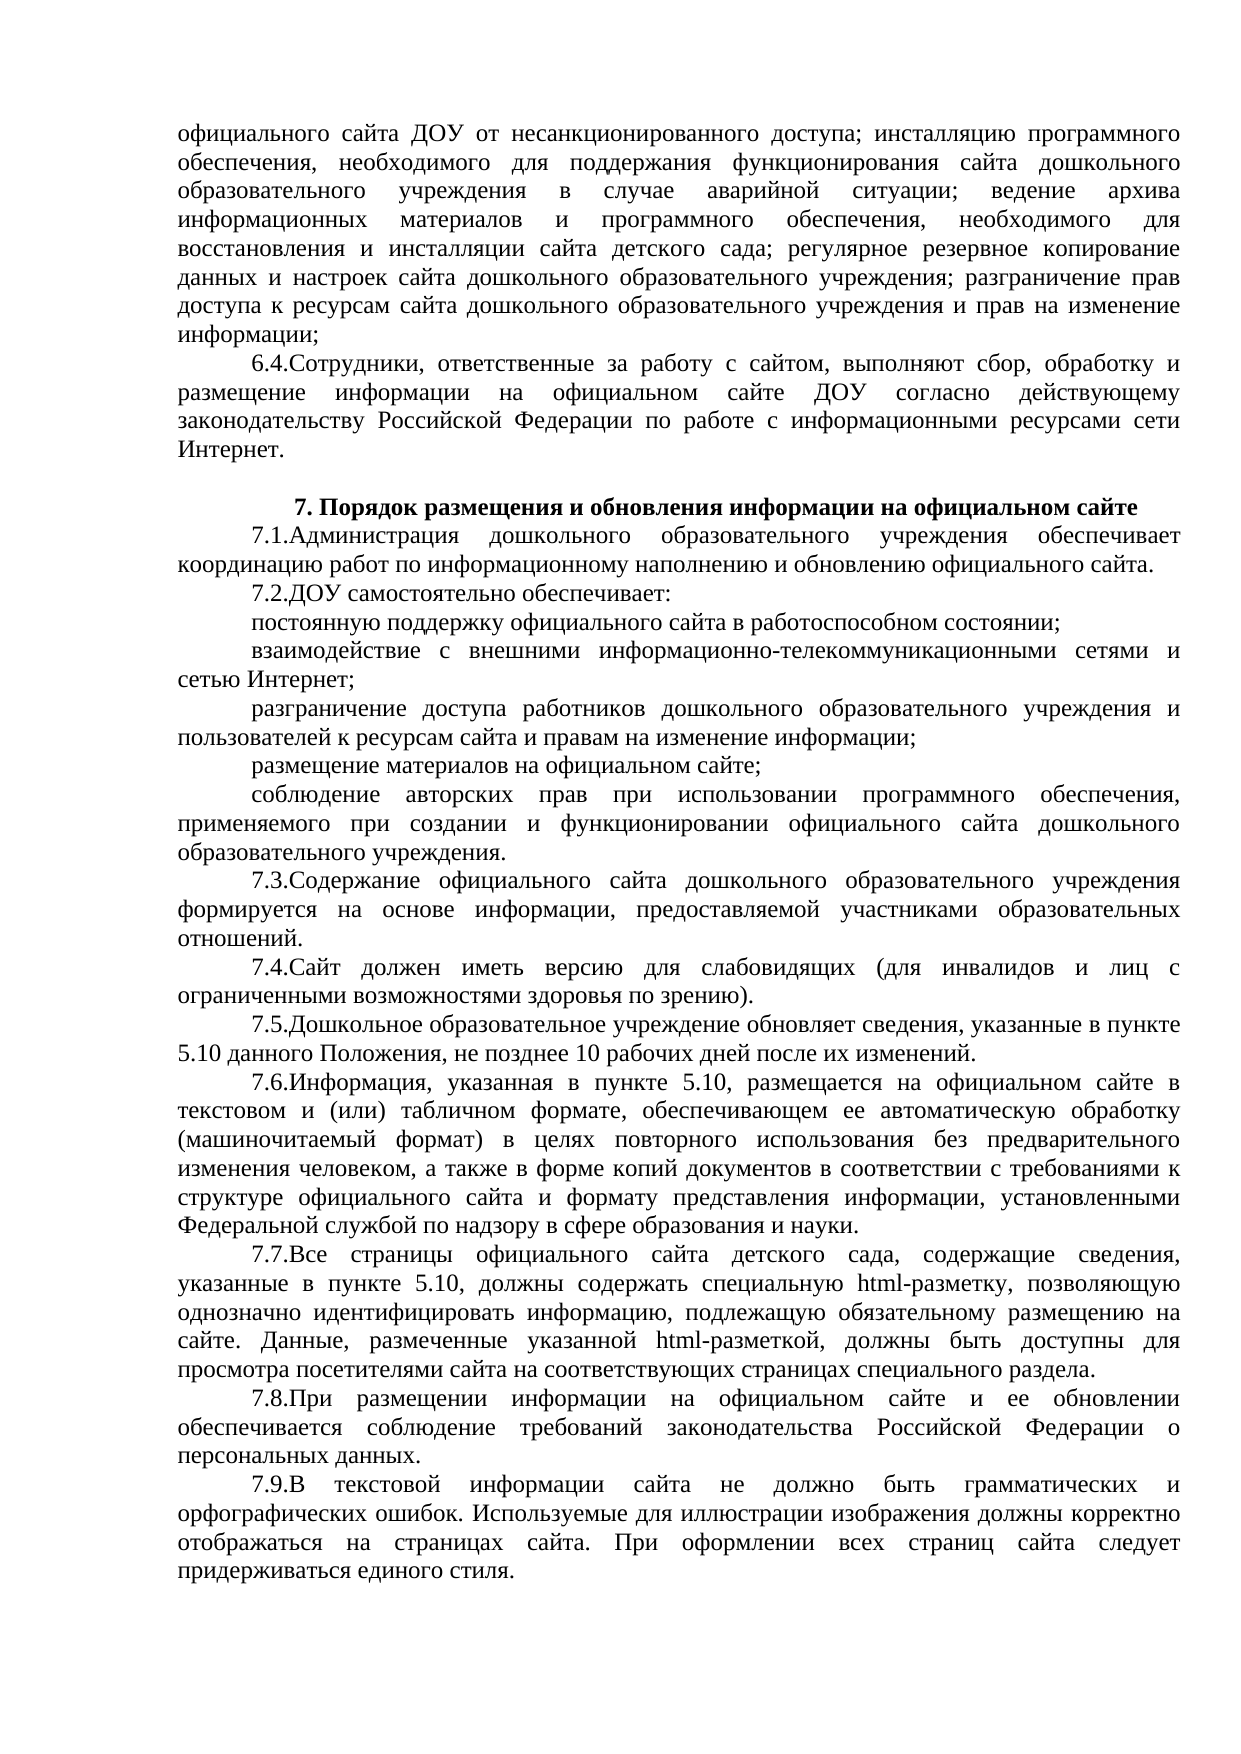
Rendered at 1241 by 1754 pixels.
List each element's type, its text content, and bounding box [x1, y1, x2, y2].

text 7. Порядок размещения и обновления информации на официальном сайте [177, 492, 1181, 521]
text 6.4.Сотрудники, ответственные за работу с сайтом, выполняют сбор, обработку и размещение информации на официальном сайте ДОУ согласно действующему законодательству Российской Федерации по работе с информационными ресурсами сети Интернет. [177, 348, 1181, 463]
text 7.4.Сайт должен иметь версию для слабовидящих (для инвалидов и лиц с ограниченными возможностями здоровья по зрению). [177, 952, 1181, 1009]
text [177, 118, 1181, 348]
text 7.2.ДОУ самостоятельно обеспечивает: [177, 578, 1181, 607]
text разграничение доступа работников дошкольного образовательного учреждения и пользователей к ресурсам сайта и правам на изменение информации; [177, 693, 1181, 751]
text 7.6.Информация, указанная в пункте 5.10, размещается на официальном сайте в текстовом и (или) табличном формате, обеспечивающем ее автоматическую обработку (машиночитаемый формат) в целях повторного использования без предварительного изменения человеком, а также в форме копий документов в соответствии с требованиями к структуре официального сайта и формату представления информации, установленными Федеральной службой по надзору в сфере образования и науки. [177, 1067, 1181, 1239]
text 7.3.Содержание официального сайта дошкольного образовательного учреждения формируется на основе информации, предоставляемой участниками образовательных отношений. [177, 866, 1181, 952]
text размещение материалов на официальном сайте; [177, 751, 1181, 779]
text 7.9.В текстовой информации сайта не должно быть грамматических и орфографических ошибок. Используемые для иллюстрации изображения должны корректно отображаться на страницах сайта. При оформлении всех страниц сайта следует придерживаться единого стиля. [177, 1469, 1181, 1584]
text 7.7.Все страницы официального сайта детского сада, содержащие сведения, указанные в пункте 5.10, должны содержать специальную html-разметку, позволяющую однозначно идентифицировать информацию, подлежащую обязательному размещению на сайте. Данные, размеченные указанной html-разметкой, должны быть доступны для просмотра посетителями сайта на соответствующих страницах специального раздела. [177, 1239, 1181, 1383]
text 7.1.Администрация дошкольного образовательного учреждения обеспечивает координацию работ по информационному наполнению и обновлению официального сайта. [177, 521, 1181, 578]
text взаимодействие с внешними информационно-телекоммуникационными сетями и сетью Интернет; [177, 636, 1181, 693]
text 7.5.Дошкольное образовательное учреждение обновляет сведения, указанные в пункте 5.10 данного Положения, не позднее 10 рабочих дней после их изменений. [177, 1009, 1181, 1067]
text постоянную поддержку официального сайта в работоспособном состоянии; [177, 607, 1181, 636]
text соблюдение авторских прав при использовании программного обеспечения, применяемого при создании и функционировании официального сайта дошкольного образовательного учреждения. [177, 779, 1181, 866]
text 7.8.При размещении информации на официальном сайте и ее обновлении обеспечивается соблюдение требований законодательства Российской Федерации о персональных данных. [177, 1383, 1181, 1469]
